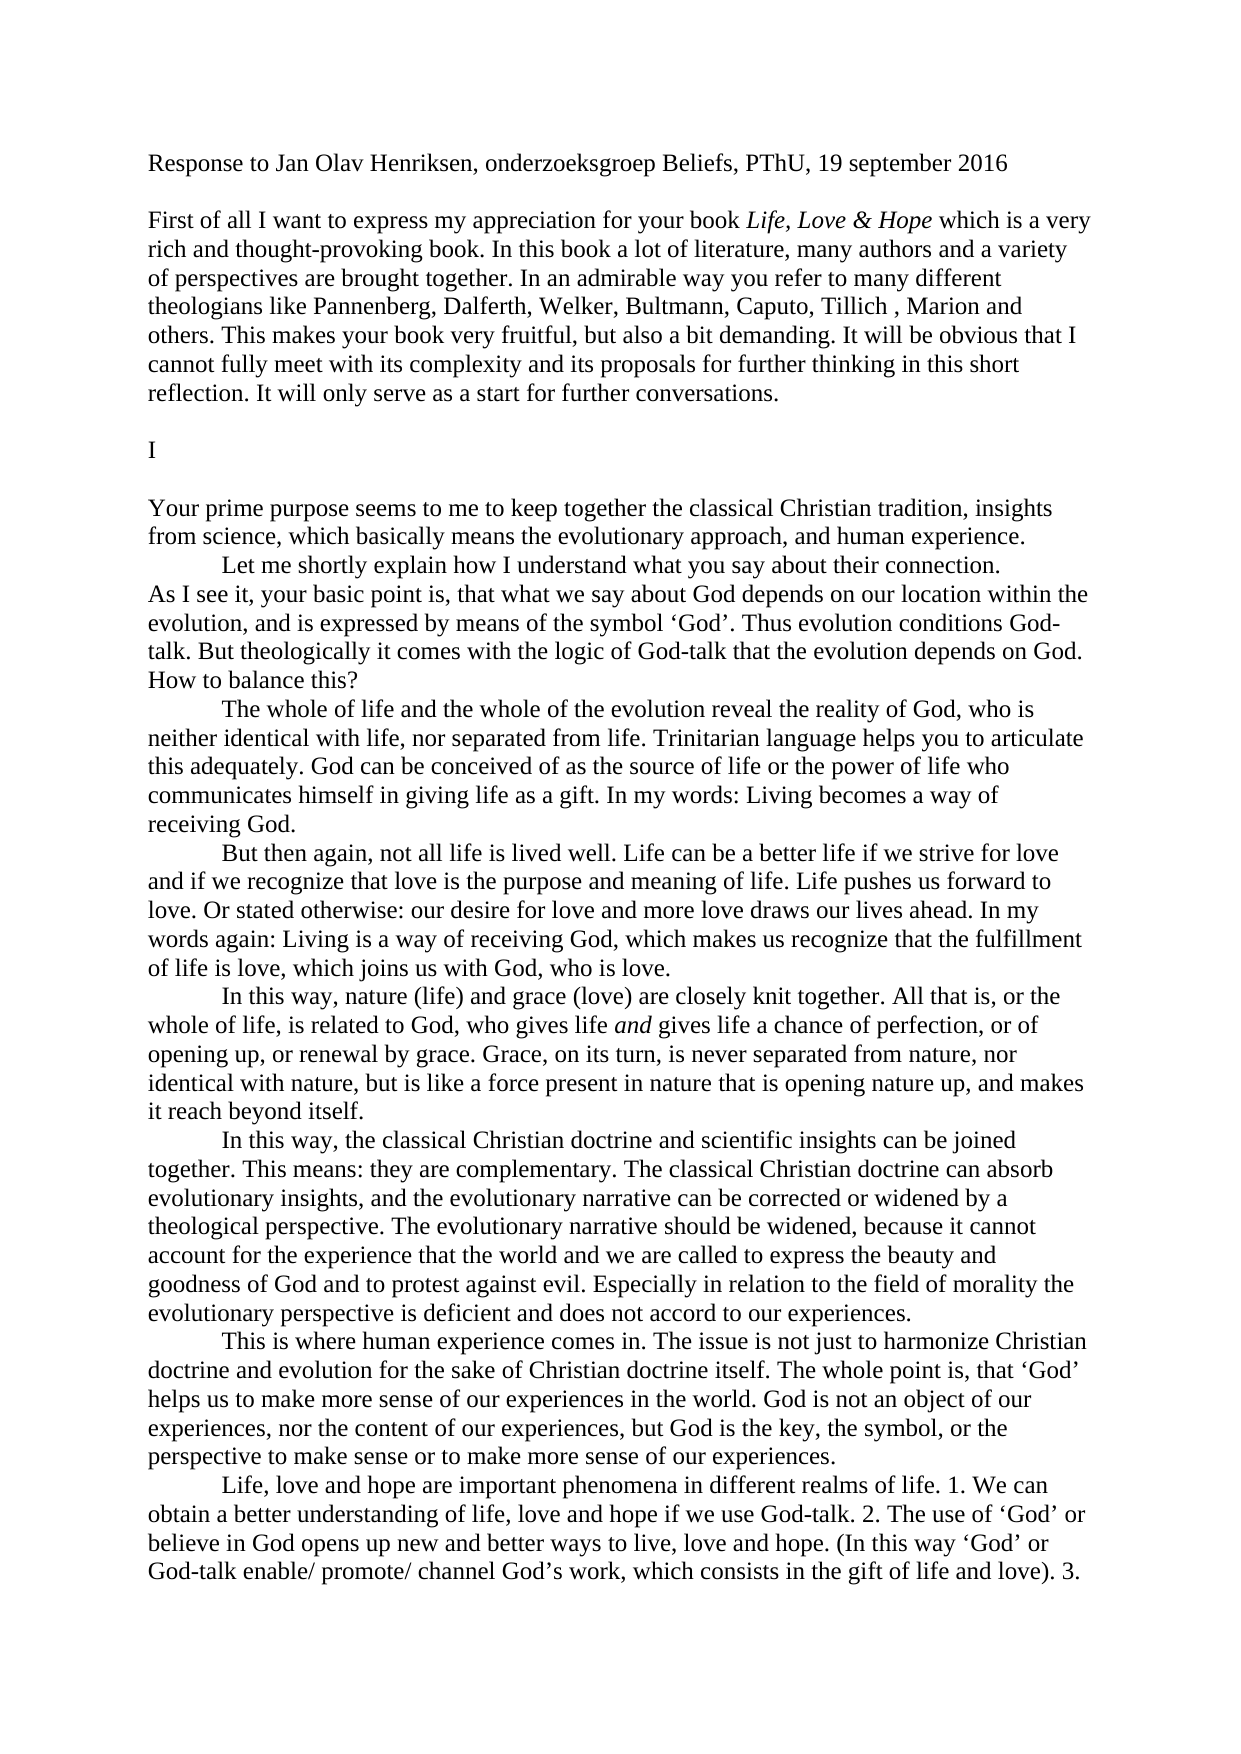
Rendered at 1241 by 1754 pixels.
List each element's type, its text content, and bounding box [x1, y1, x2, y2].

text Your prime purpose seems to me to keep together the classical Christian tradition, insights from science, which basically means the evolutionary approach, and human experience. [148, 493, 1093, 550]
text Let me shortly explain how I understand what you say about their connection. [148, 550, 1093, 579]
text In this way, nature (life) and grace (love) are closely knit together. All that is, or the whole of life, is related to God, who gives life and gives life a chance of perfection, or of opening up, or renewal by grace. Grace, on its turn, is never separated from nature, nor identical with nature, but is like a force present in nature that is opening nature up, and makes it reach beyond itself. [148, 981, 1093, 1125]
text But then again, not all life is lived well. Life can be a better life if we strive for love and if we recognize that love is the purpose and meaning of life. Life pushes us forward to love. Or stated otherwise: our desire for love and more love draws our lives ahead. In my words again: Living is a way of receiving God, which makes us recognize that the fulfillment of life is love, which joins us with God, who is love. [148, 838, 1093, 981]
text In this way, the classical Christian doctrine and scientific insights can be joined together. This means: they are complementary. The classical Christian doctrine can absorb evolutionary insights, and the evolutionary narrative can be corrected or widened by a theological perspective. The evolutionary narrative should be widened, because it cannot account for the experience that the world and we are called to express the beauty and goodness of God and to protest against evil. Especially in relation to the field of morality the evolutionary perspective is deficient and does not accord to our experiences. [148, 1125, 1093, 1326]
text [148, 1470, 1093, 1585]
text First of all I want to express my appreciation for your book Life, Love & Hope which is a very rich and thought-provoking book. In this book a lot of literature, many authors and a variety of perspectives are brought together. In an admirable way you refer to many different theologians like Pannenberg, Dalferth, Welker, Bultmann, Caputo, Tillich , Marion and others. This makes your book very fruitful, but also a bit demanding. It will be obvious that I cannot fully meet with its complexity and its proposals for further thinking in this short reflection. It will only serve as a start for further conversations. [148, 205, 1093, 406]
text Response to Jan Olav Henriksen, onderzoeksgroep Beliefs, PThU, 19 september 2016 [148, 148, 1093, 176]
text I [148, 435, 1093, 464]
text This is where human experience comes in. The issue is not just to harmonize Christian doctrine and evolution for the sake of Christian doctrine itself. The whole point is, that ‘God’ helps us to make more sense of our experiences in the world. God is not an object of our experiences, nor the content of our experiences, but God is the key, the symbol, or the perspective to make sense or to make more sense of our experiences. [148, 1326, 1093, 1470]
text As I see it, your basic point is, that what we say about God depends on our location within the evolution, and is expressed by means of the symbol ‘God’. Thus evolution conditions God-talk. But theologically it comes with the logic of God-talk that the evolution depends on God. How to balance this? [148, 579, 1093, 694]
text The whole of life and the whole of the evolution reveal the reality of God, who is neither identical with life, nor separated from life. Trinitarian language helps you to articulate this adequately. God can be conceived of as the source of life or the power of life who communicates himself in giving life as a gift. In my words: Living becomes a way of receiving God. [148, 694, 1093, 838]
